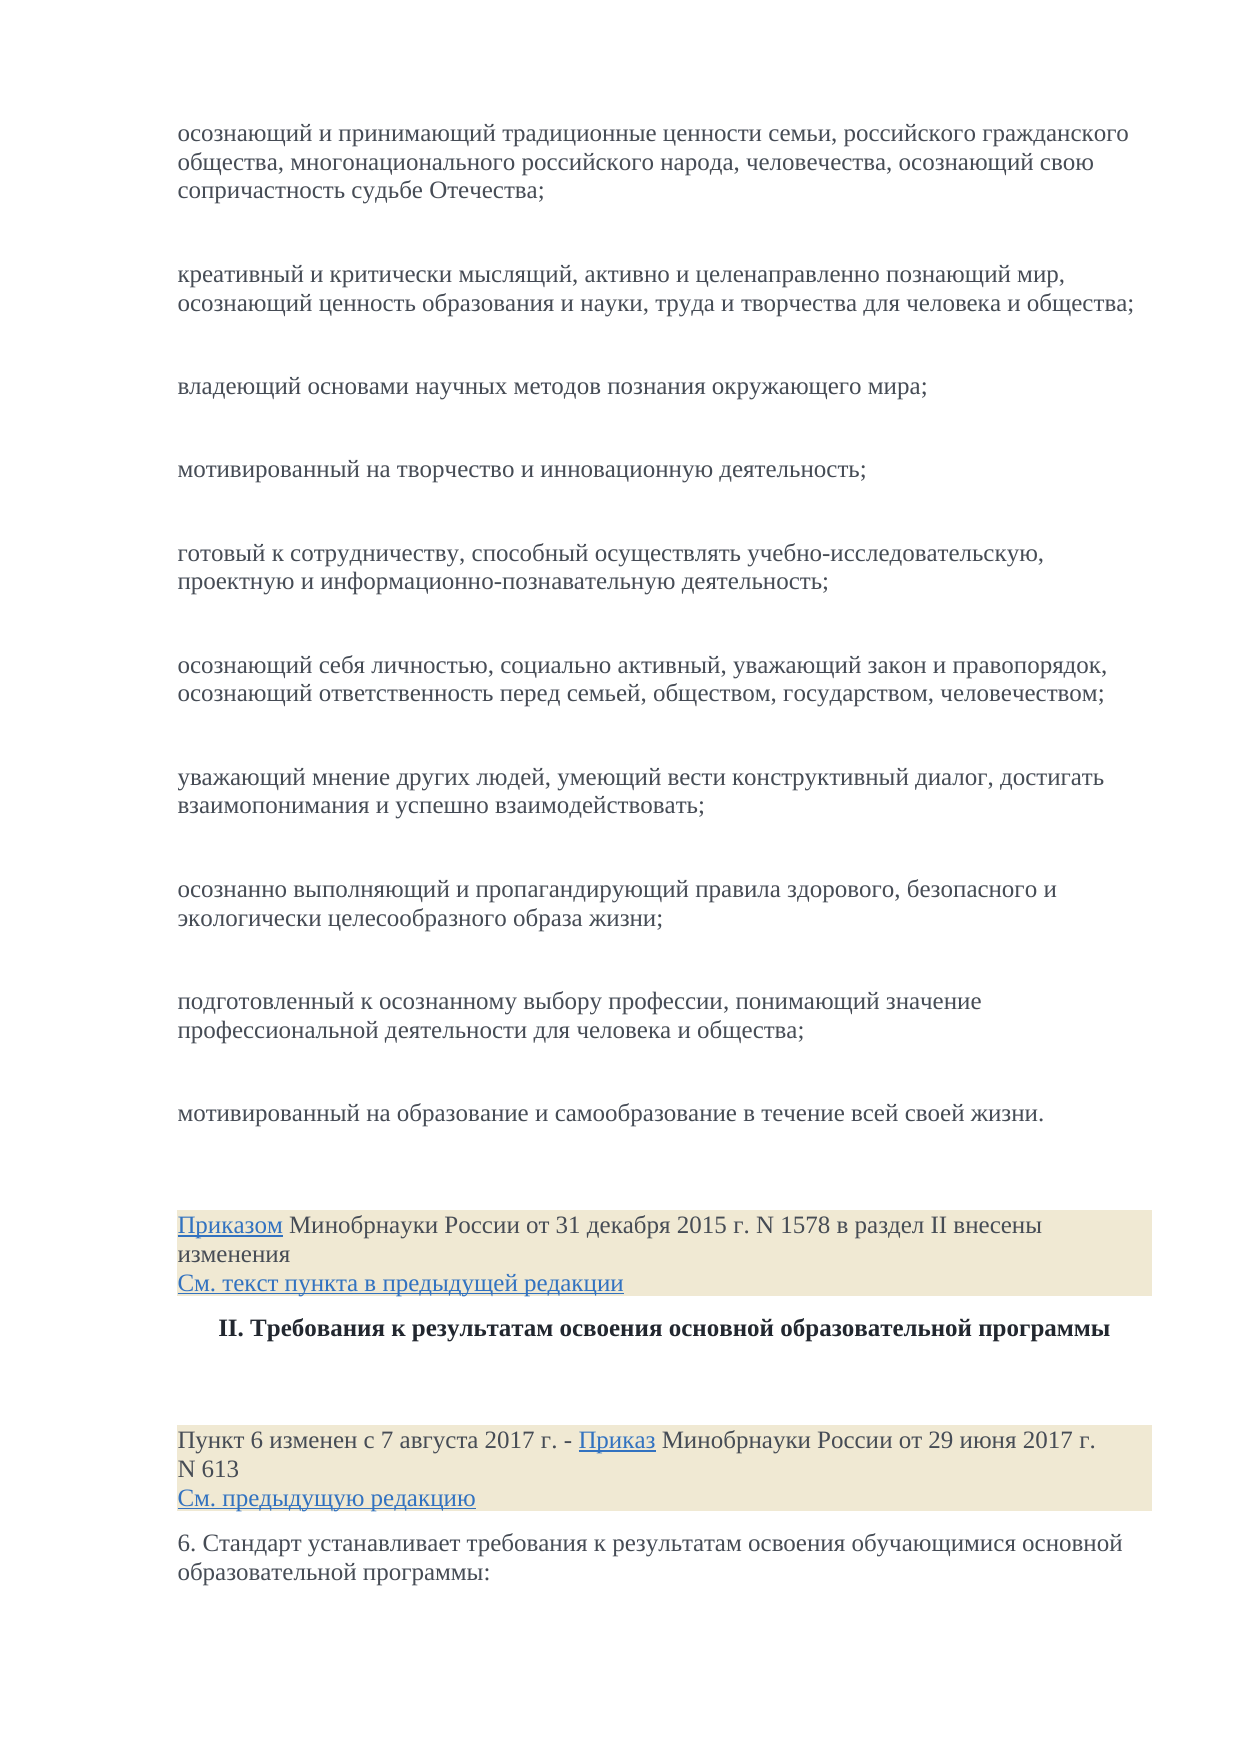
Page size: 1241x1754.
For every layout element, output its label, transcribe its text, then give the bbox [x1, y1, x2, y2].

text мотивированный на образование и самообразование в течение всей своей жизни. [177, 1098, 1152, 1127]
text См. предыдущую редакцию [177, 1483, 1152, 1511]
text готовый к сотрудничеству, способный осуществлять учебно-исследовательскую, проектную и информационно-познавательную деятельность; [177, 538, 1152, 595]
text уважающий мнение других людей, умеющий вести конструктивный диалог, достигать взаимопонимания и успешно взаимодействовать; [177, 762, 1152, 819]
text осознанно выполняющий и пропагандирующий правила здорового, безопасного и экологически целесообразного образа жизни; [177, 874, 1152, 931]
text Пункт 6 изменен с 7 августа 2017 г. - Приказ Минобрнауки России от 29 июня 2017 г. N 613 [177, 1425, 1152, 1483]
text 6. Стандарт устанавливает требования к результатам освоения обучающимися основной образовательной программы: [177, 1528, 1152, 1586]
text владеющий основами научных методов познания окружающего мира; [177, 371, 1152, 400]
text осознающий себя личностью, социально активный, уважающий закон и правопорядок, осознающий ответственность перед семьей, обществом, государством, человечеством; [177, 650, 1152, 707]
text II. Требования к результатам освоения основной образовательной программы [177, 1313, 1152, 1342]
text См. текст пункта в предыдущей редакции [177, 1268, 1152, 1296]
text осознающий и принимающий традиционные ценности семьи, российского гражданского общества, многонационального российского народа, человечества, осознающий свою сопричастность судьбе Отечества; [177, 118, 1152, 204]
text креативный и критически мыслящий, активно и целенаправленно познающий мир, осознающий ценность образования и науки, труда и творчества для человека и общества; [177, 259, 1152, 316]
text Приказом Минобрнауки России от 31 декабря 2015 г. N 1578 в раздел II внесены изменения [177, 1210, 1152, 1268]
text подготовленный к осознанному выбору профессии, понимающий значение профессиональной деятельности для человека и общества; [177, 986, 1152, 1043]
text мотивированный на творчество и инновационную деятельность; [177, 454, 1152, 483]
